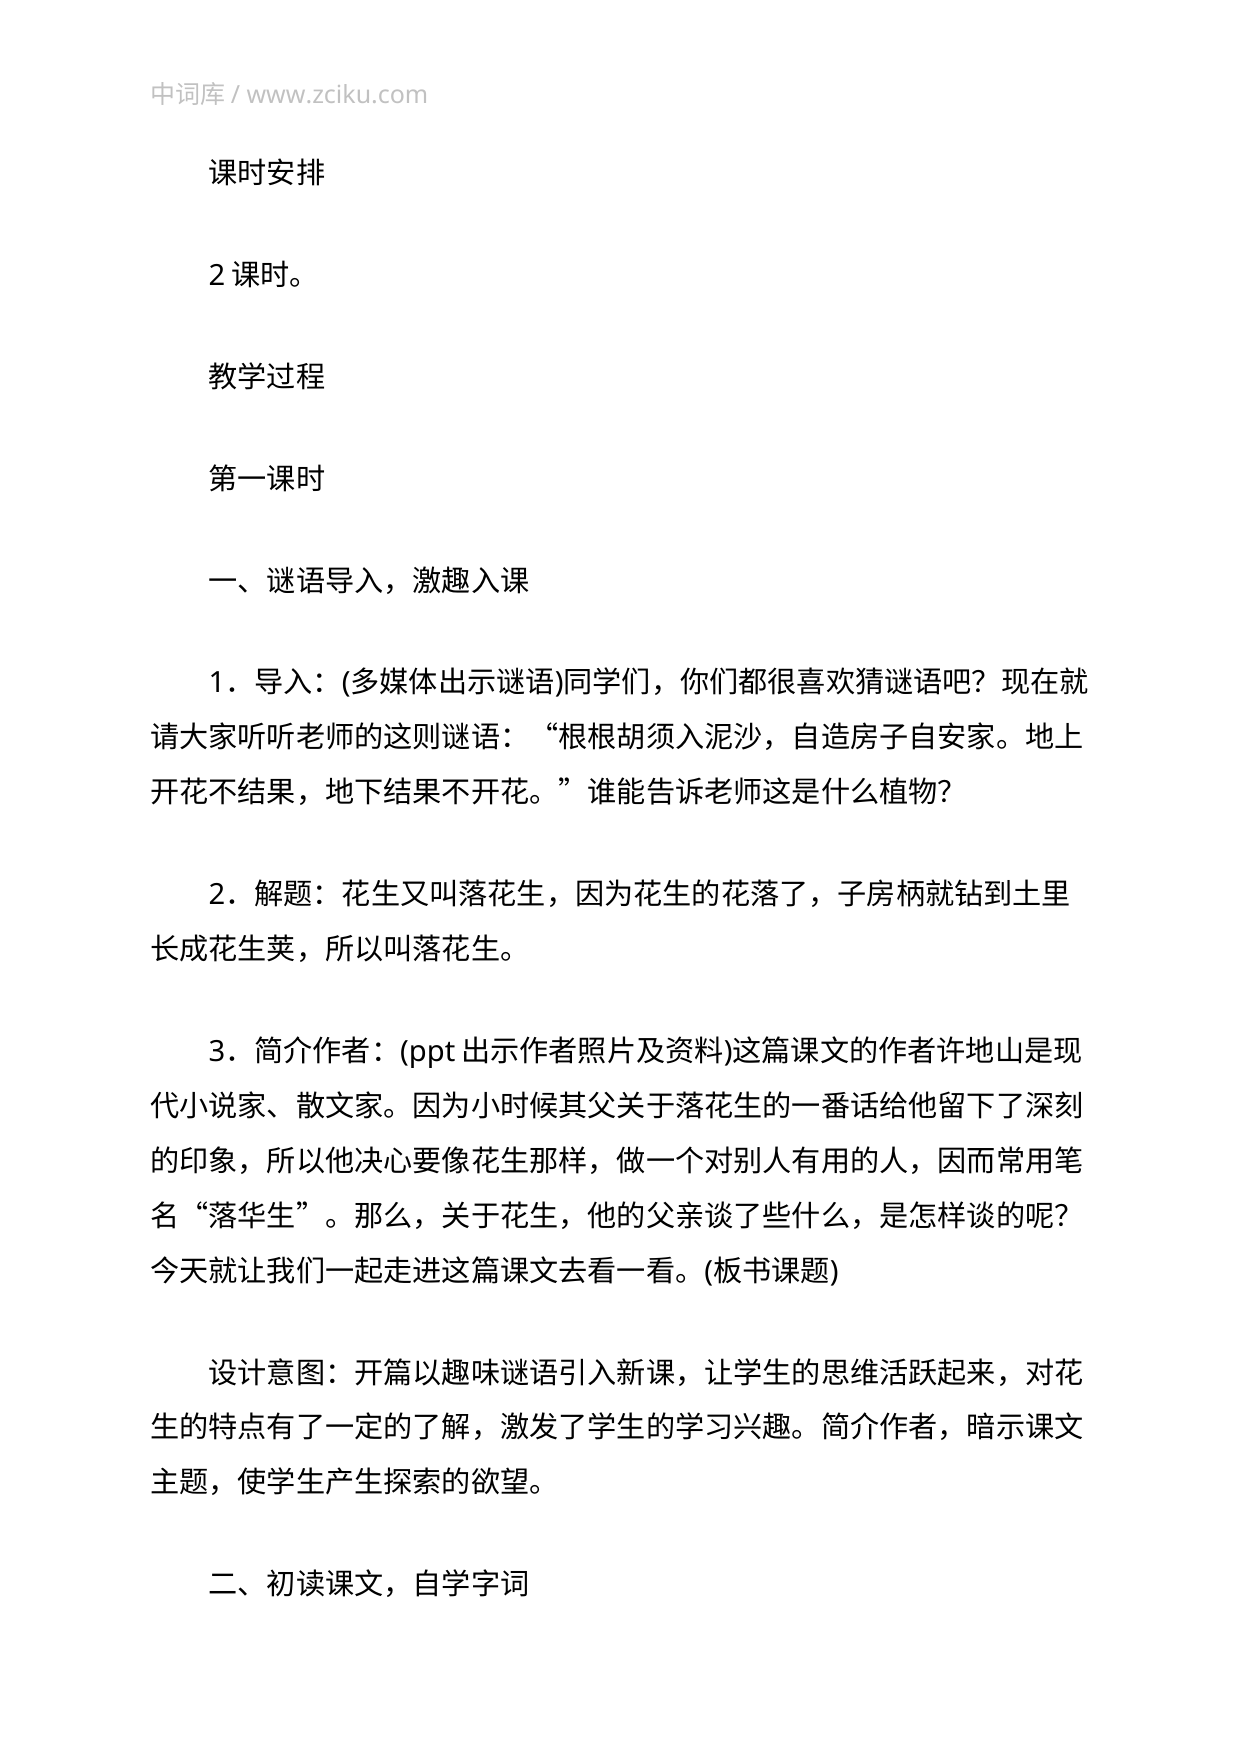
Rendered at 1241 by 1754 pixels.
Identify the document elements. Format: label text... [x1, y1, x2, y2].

text 第一课时 [150, 456, 1090, 498]
text 一、谜语导入，激趣入课 [150, 557, 1090, 599]
text 二、初读课文，自学字词 [150, 1561, 1090, 1603]
text 教学过程 [150, 354, 1090, 396]
text 课时安排 [150, 150, 1090, 192]
text 设计意图：开篇以趣味谜语引入新课，让学生的思维活跃起来，对花生的特点有了一定的了解，激发了学生的学习兴趣。简介作者，暗示课文主题，使学生产生探索的欲望。 [150, 1349, 1090, 1501]
text 2课时。 [150, 252, 1090, 294]
text 3．简介作者：(ppt出示作者照片及资料)这篇课文的作者许地山是现代小说家、散文家。因为小时候其父关于落花生的一番话给他留下了深刻的印象，所以他决心要像花生那样，做一个对别人有用的人，因而常用笔名“落华生”。那么，关于花生，他的父亲谈了些什么，是怎样谈的呢？今天就让我们一起走进这篇课文去看一看。(板书课题) [150, 1027, 1090, 1289]
text 2．解题：花生又叫落花生，因为花生的花落了，子房柄就钻到土里长成花生荚，所以叫落花生。 [150, 871, 1090, 968]
text 1．导入：(多媒体出示谜语)同学们，你们都很喜欢猜谜语吧？现在就请大家听听老师的这则谜语：“根根胡须入泥沙，自造房子自安家。地上开花不结果，地下结果不开花。”谁能告诉老师这是什么植物？ [150, 659, 1090, 811]
